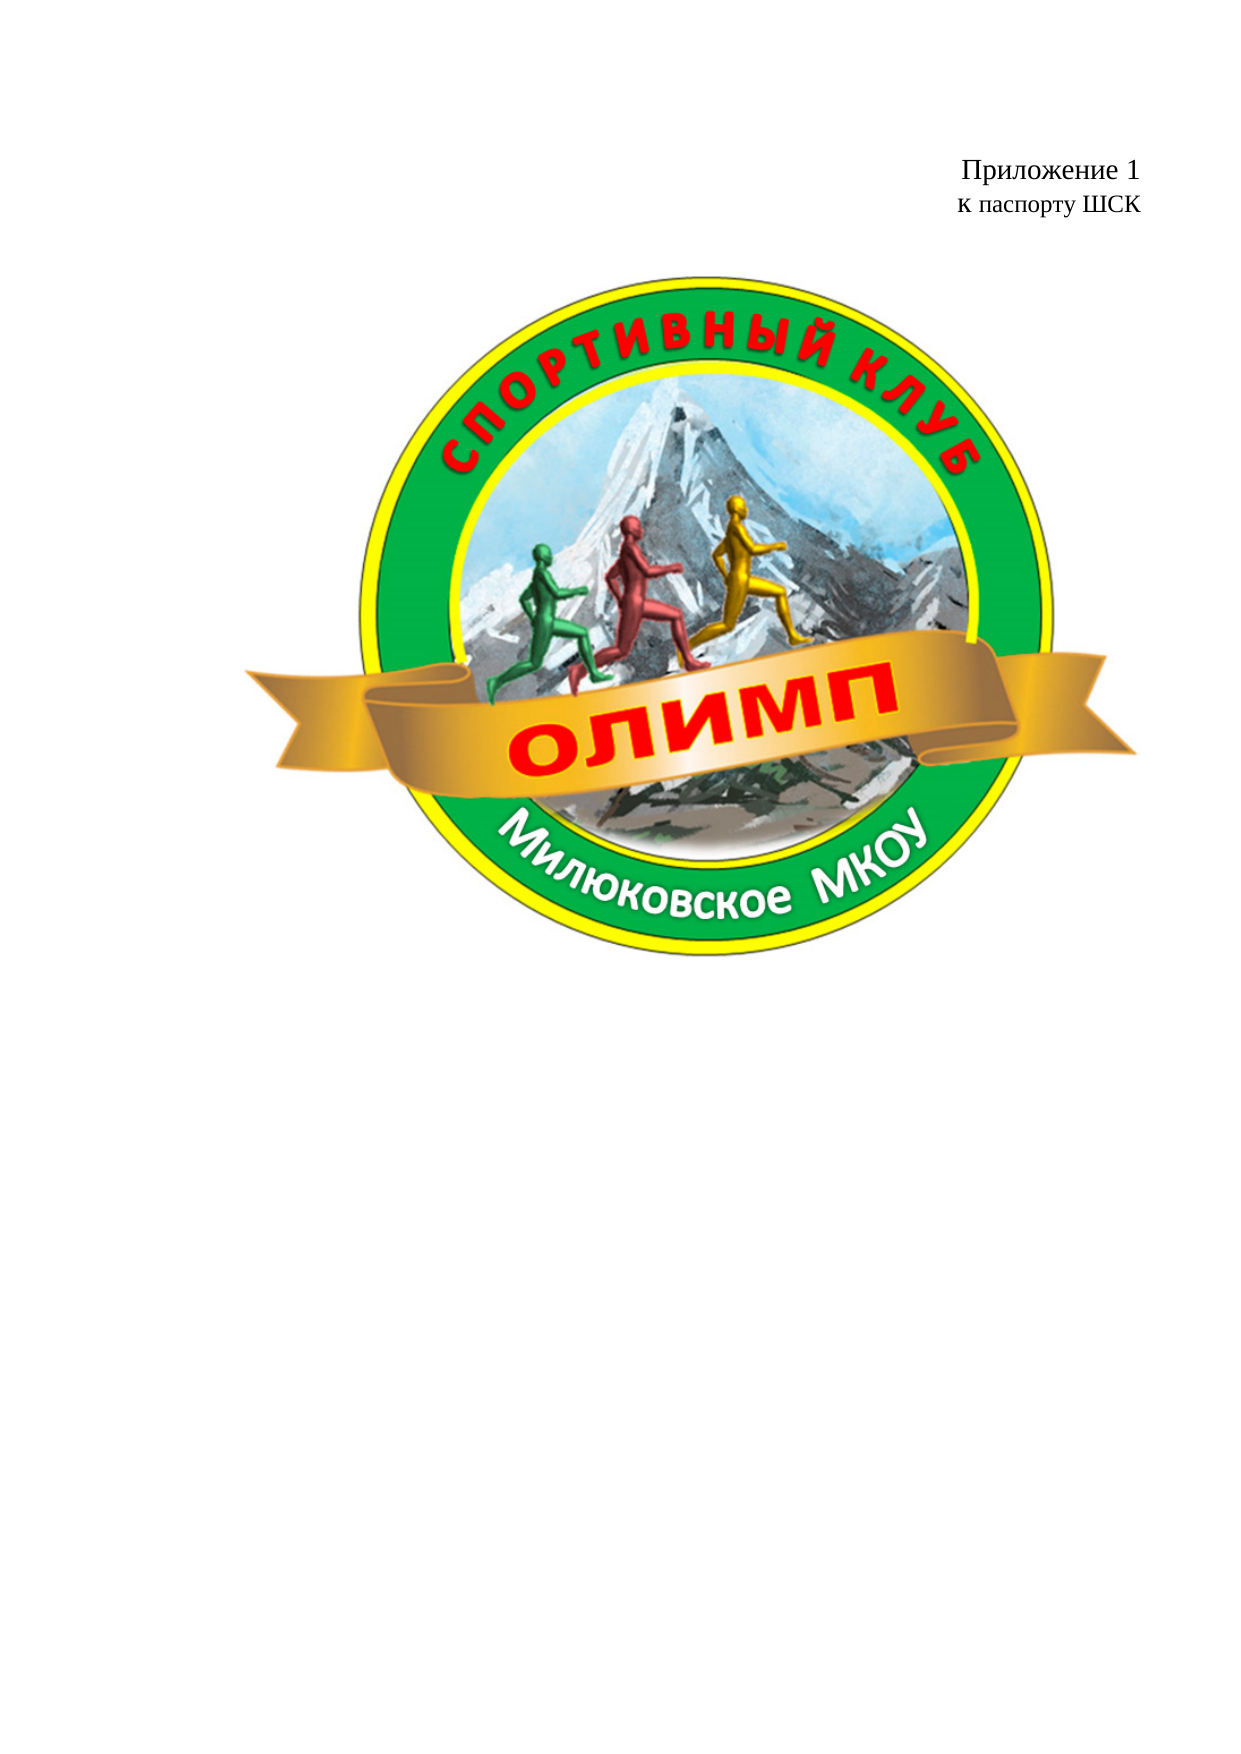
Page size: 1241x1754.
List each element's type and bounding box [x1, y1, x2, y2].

table_header [74, 118, 1152, 1646]
picture [243, 271, 1141, 961]
